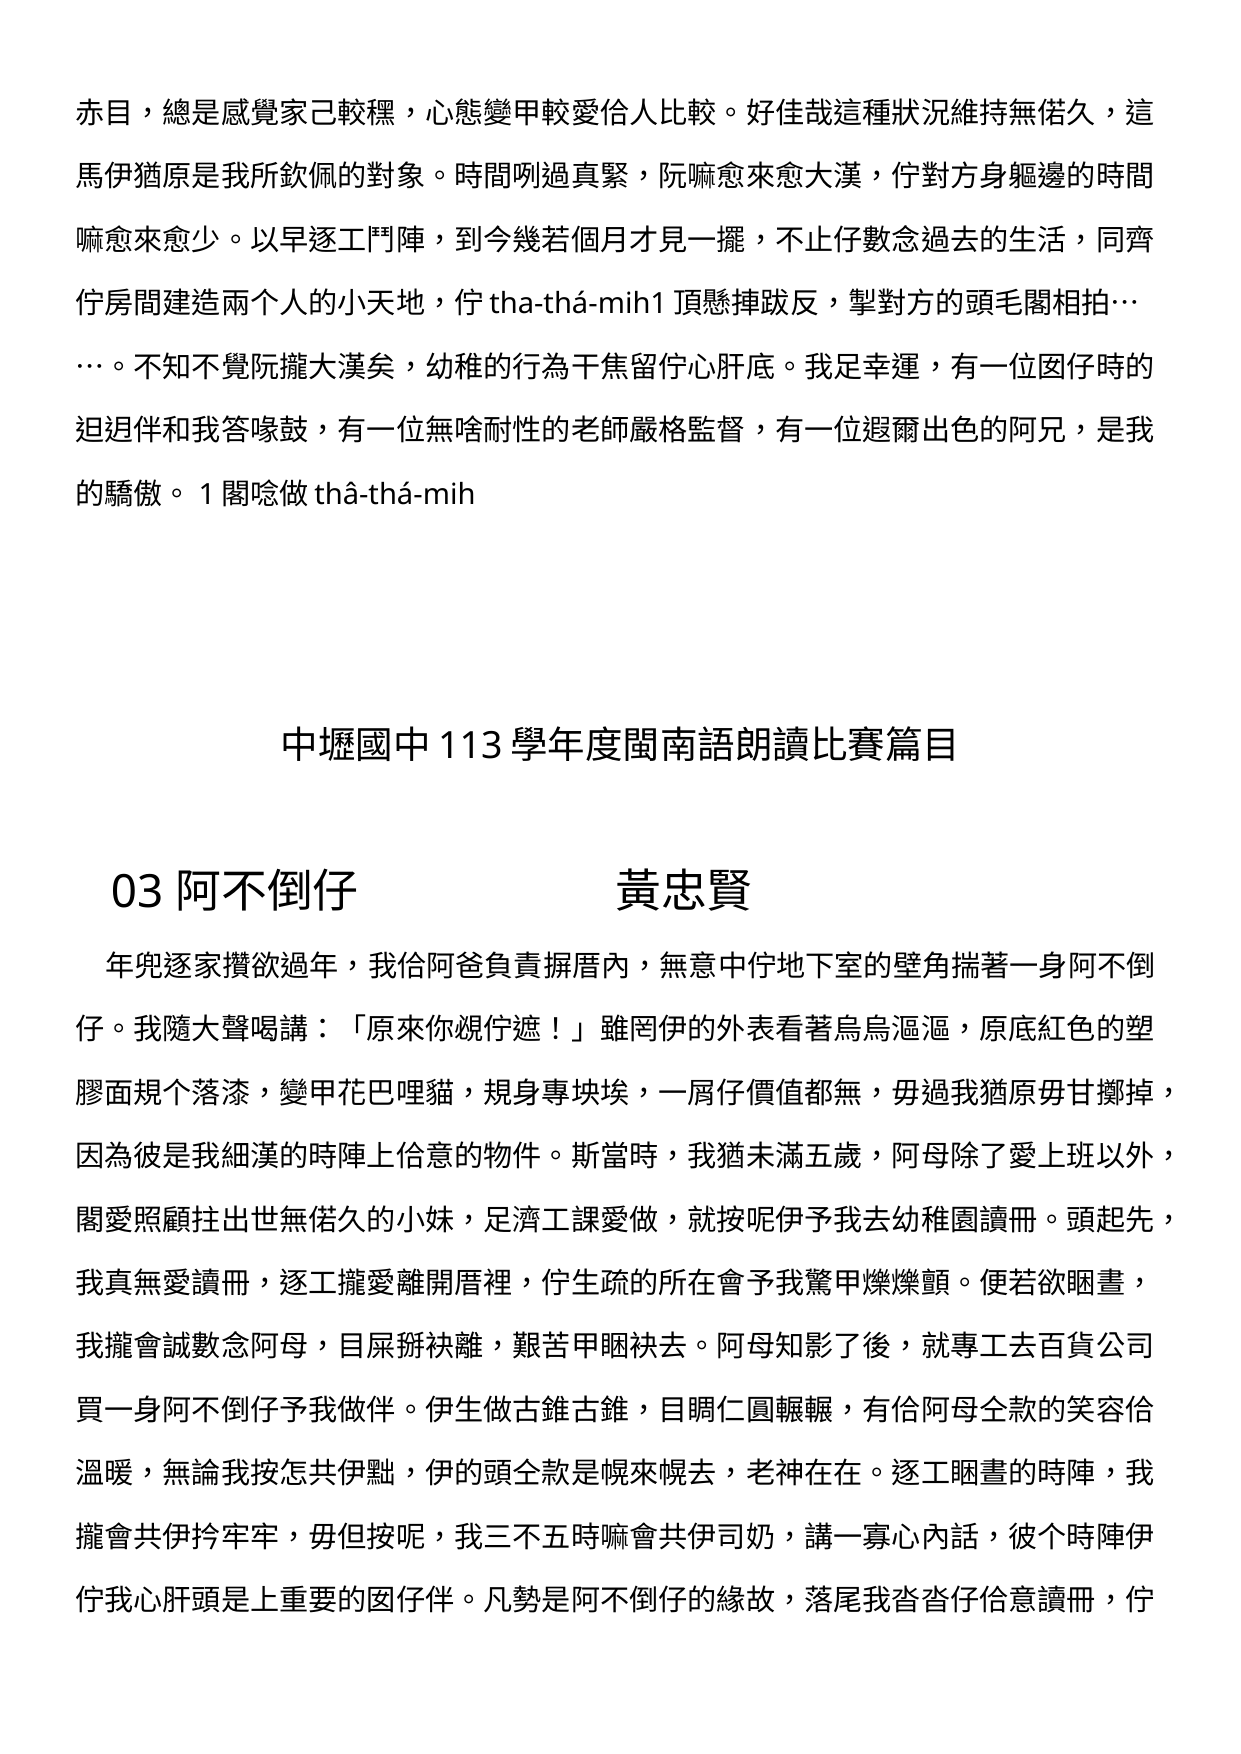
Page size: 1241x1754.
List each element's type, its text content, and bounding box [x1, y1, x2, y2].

text 中壢國中113學年度閩南語朗讀比賽篇目 [75, 704, 1165, 779]
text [75, 854, 1165, 1619]
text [75, 89, 1165, 556]
